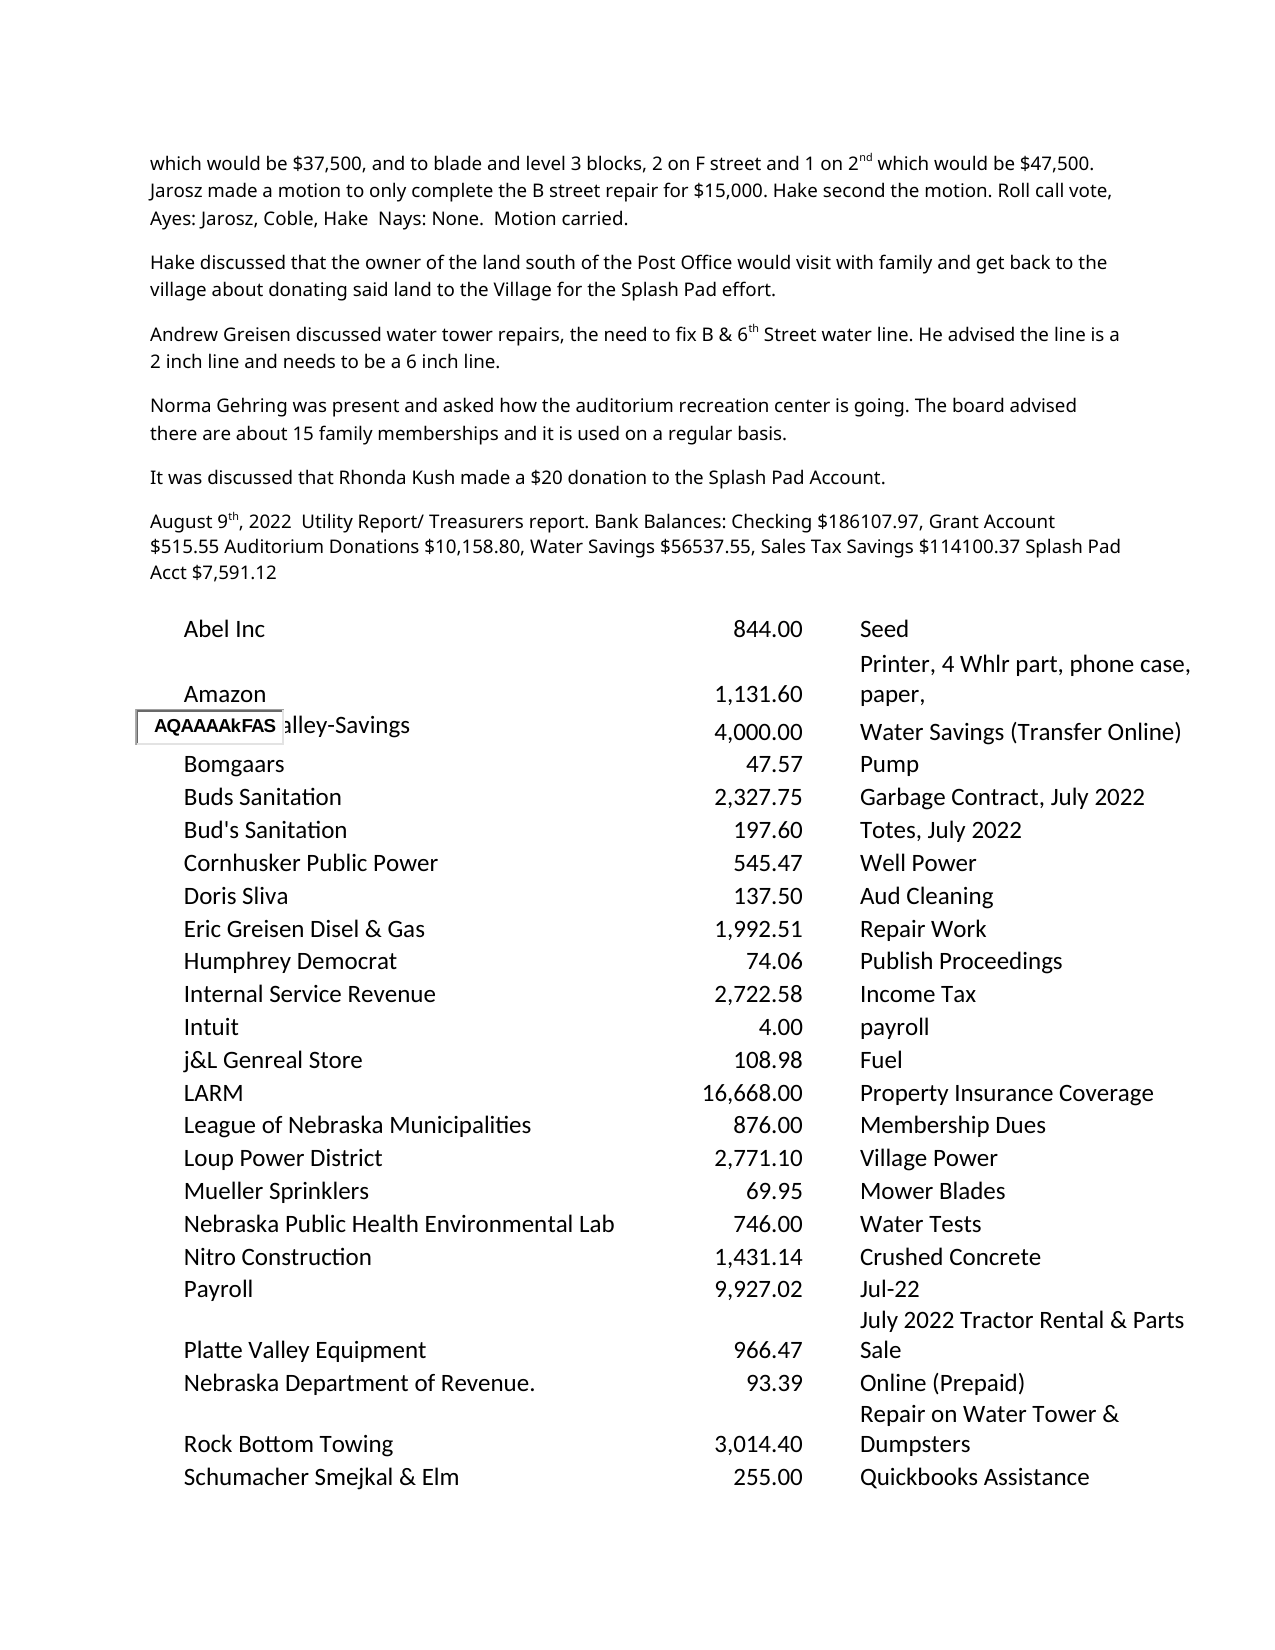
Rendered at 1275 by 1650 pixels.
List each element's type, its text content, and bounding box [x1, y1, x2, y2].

text It was discussed that Rhonda Kush made a $20 donation to the Splash Pad Account. [150, 464, 1125, 490]
text August 9th, 2022 Utility Report/ Treasurers report. Bank Balances: Checking $186107.97, Grant Account $515.55 Auditorium Donations $10,158.80, Water Savings $56537.55, Sales Tax Savings $114100.37 Splash Pad Acct $7,591.12 [150, 508, 1125, 585]
text Andrew Greisen discussed water tower repairs, the need to fix B & 6th Street water line. He advised the line is a 2 inch line and needs to be a 6 inch line. [150, 321, 1125, 374]
text Hake discussed that the owner of the land south of the Post Office would visit with family and get back to the village about donating said land to the Village for the Splash Pad effort. [150, 249, 1125, 302]
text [150, 150, 1125, 231]
table_header [150, 610, 1275, 1492]
text Norma Gehring was present and asked how the auditorium recreation center is going. The board advised there are about 15 family memberships and it is used on a regular basis. [150, 392, 1125, 446]
